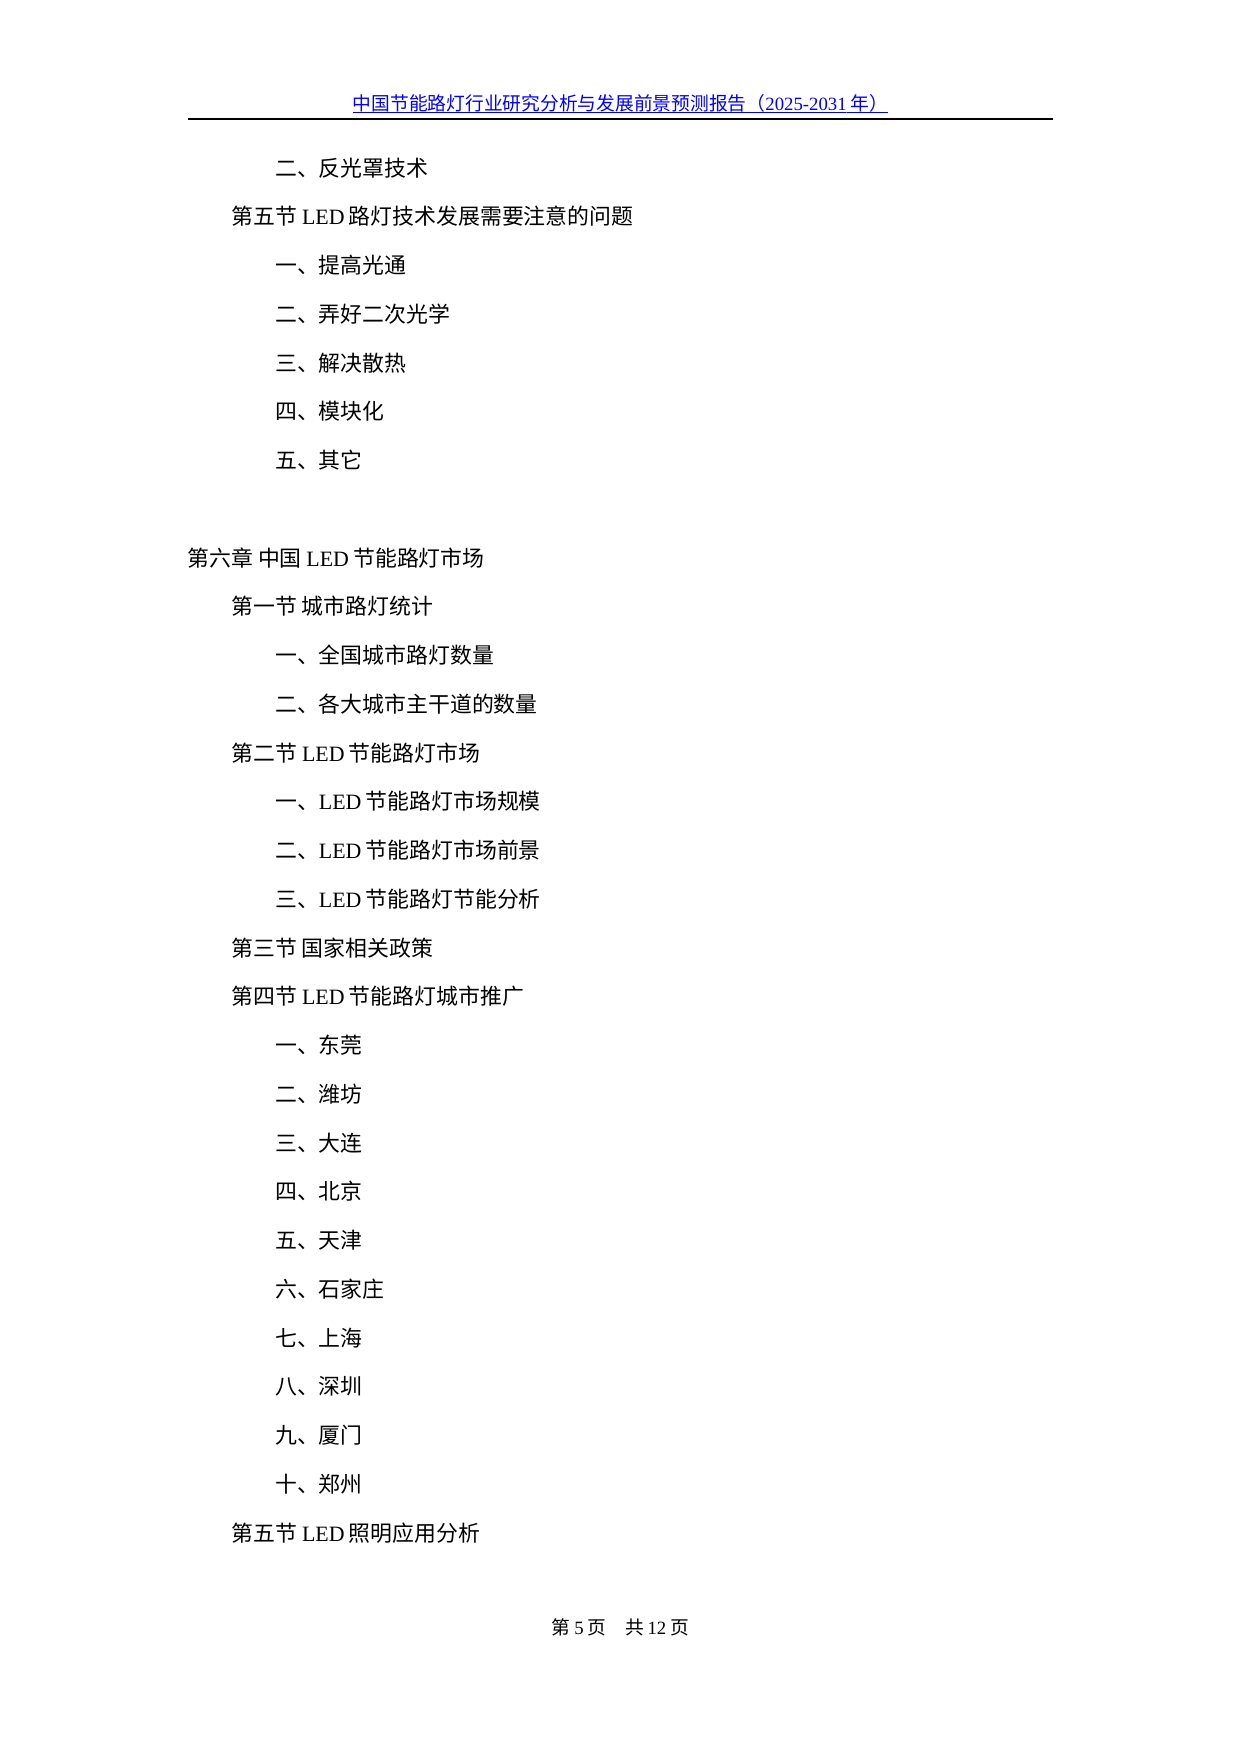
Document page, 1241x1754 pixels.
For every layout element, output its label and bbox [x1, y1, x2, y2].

text [187, 150, 1053, 1548]
